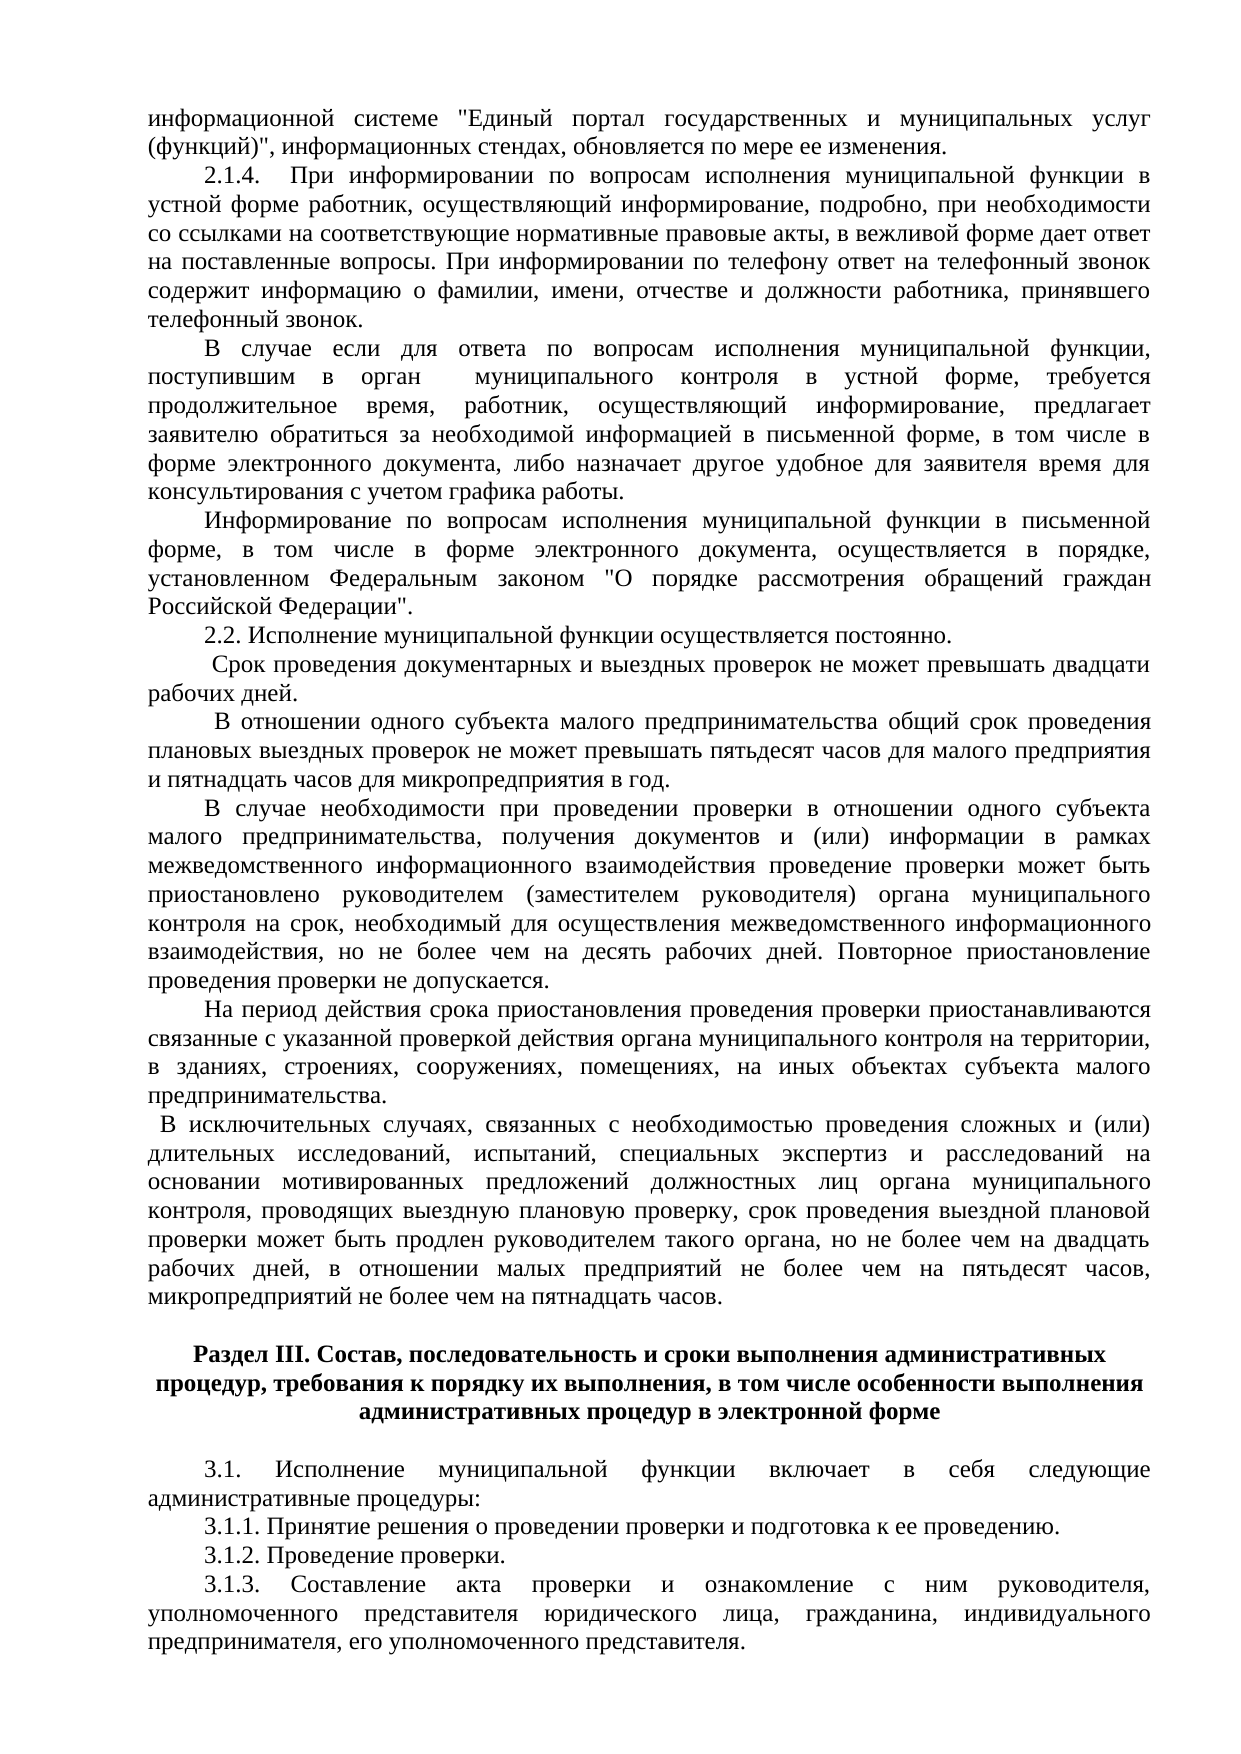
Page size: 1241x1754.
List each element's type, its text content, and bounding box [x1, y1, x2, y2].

text 3.1.1. Принятие решения о проведении проверки и подготовка к ее проведению. [148, 1511, 1152, 1540]
text 2.1.4. При информировании по вопросам исполнения муниципальной функции в устной форме работник, осуществляющий информирование, подробно, при необходимости со ссылками на соответствующие нормативные правовые акты, в вежливой форме дает ответ на поставленные вопросы. При информировании по телефону ответ на телефонный звонок содержит информацию о фамилии, имени, отчестве и должности работника, принявшего телефонный звонок. [148, 160, 1152, 333]
text Информирование по вопросам исполнения муниципальной функции в письменной форме, в том числе в форме электронного документа, осуществляется в порядке, установленном Федеральным законом "О порядке рассмотрения обращений граждан Российской Федерации". [148, 505, 1152, 620]
text 3.1.3. Составление акта проверки и ознакомление с ним руководителя, уполномоченного представителя юридического лица, гражданина, индивидуального предпринимателя, его уполномоченного представителя. [148, 1569, 1152, 1655]
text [148, 103, 1152, 160]
text Срок проведения документарных и выездных проверок не может превышать двадцати рабочих дней. [148, 649, 1152, 706]
text На период действия срока приостановления проведения проверки приостанавливаются связанные с указанной проверкой действия органа муниципального контроля на территории, в зданиях, строениях, сооружениях, помещениях, на иных объектах субъекта малого предпринимательства. [148, 994, 1152, 1109]
text 2.2. Исполнение муниципальной функции осуществляется постоянно. [148, 620, 1152, 649]
text 3.1. Исполнение муниципальной функции включает в себя следующие административные процедуры: [148, 1454, 1152, 1511]
text Раздел III. Состав, последовательность и сроки выполнения административных процедур, требования к порядку их выполнения, в том числе особенности выполнения административных процедур в электронной форме [148, 1339, 1152, 1425]
text В случае если для ответа по вопросам исполнения муниципальной функции, поступившим в орган муниципального контроля в устной форме, требуется продолжительное время, работник, осуществляющий информирование, предлагает заявителю обратиться за необходимой информацией в письменной форме, в том числе в форме электронного документа, либо назначает другое удобное для заявителя время для консультирования с учетом графика работы. [148, 333, 1152, 505]
text В случае необходимости при проведении проверки в отношении одного субъекта малого предпринимательства, получения документов и (или) информации в рамках межведомственного информационного взаимодействия проведение проверки может быть приостановлено руководителем (заместителем руководителя) органа муниципального контроля на срок, необходимый для осуществления межведомственного информационного взаимодействия, но не более чем на десять рабочих дней. Повторное приостановление проведения проверки не допускается. [148, 793, 1152, 994]
text В исключительных случаях, связанных с необходимостью проведения сложных и (или) длительных исследований, испытаний, специальных экспертиз и расследований на основании мотивированных предложений должностных лиц органа муниципального контроля, проводящих выездную плановую проверку, срок проведения выездной плановой проверки может быть продлен руководителем такого органа, но не более чем на двадцать рабочих дней, в отношении малых предприятий не более чем на пятьдесят часов, микропредприятий не более чем на пятнадцать часов. [148, 1109, 1152, 1310]
text В отношении одного субъекта малого предпринимательства общий срок проведения плановых выездных проверок не может превышать пятьдесят часов для малого предприятия и пятнадцать часов для микропредприятия в год. [148, 706, 1152, 793]
text 3.1.2. Проведение проверки. [148, 1540, 1152, 1569]
